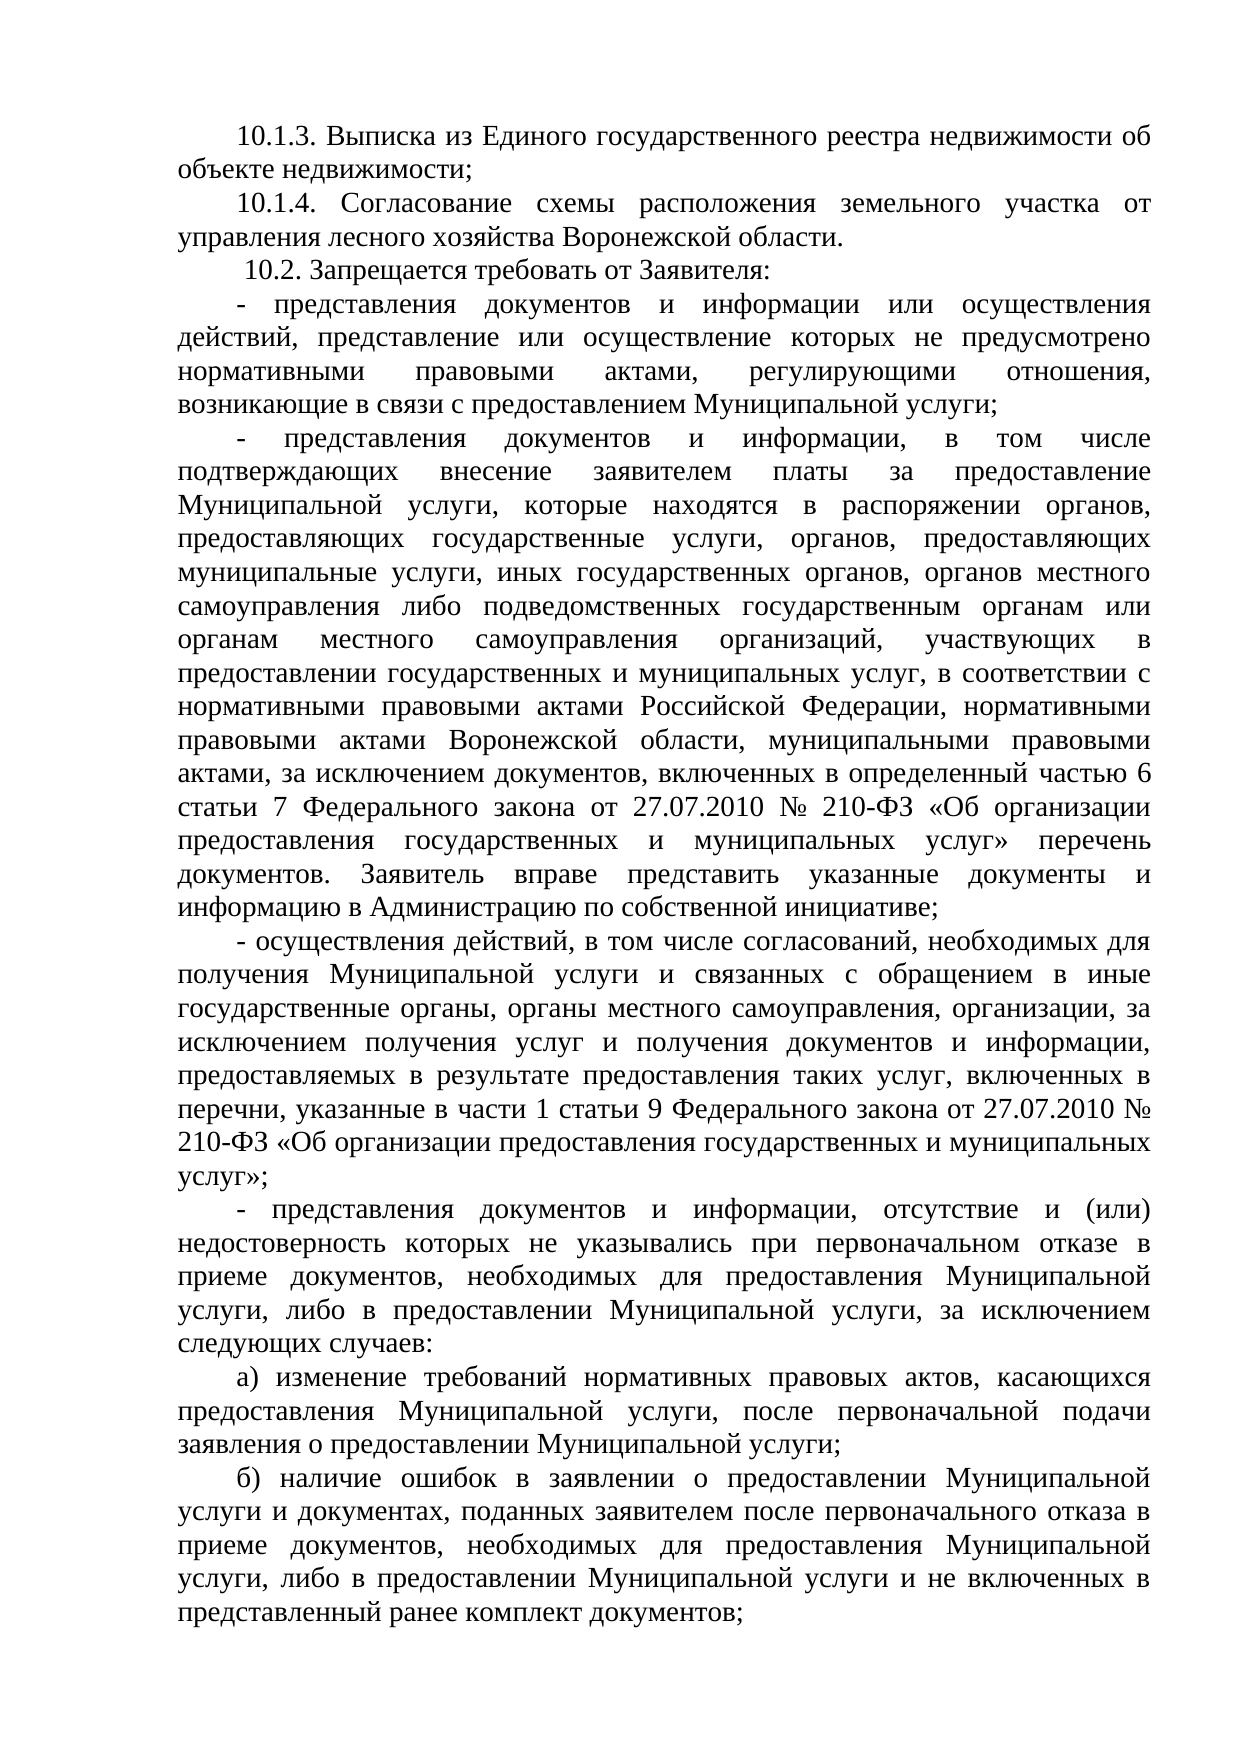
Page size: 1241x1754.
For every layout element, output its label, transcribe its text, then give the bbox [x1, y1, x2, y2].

text 10.1.3. Выписка из Единого государственного реестра недвижимости об объекте недвижимости; [177, 118, 1152, 185]
text - осуществления действий, в том числе согласований, необходимых для получения Муниципальной услуги и связанных с обращением в иные государственные органы, органы местного самоуправления, организации, за исключением получения услуг и получения документов и информации, предоставляемых в результате предоставления таких услуг, включенных в перечни, указанные в части 1 статьи 9 Федерального закона от 27.07.2010 № 210-ФЗ «Об организации предоставления государственных и муниципальных услуг»; [177, 923, 1152, 1191]
text - представления документов и информации, в том числе подтверждающих внесение заявителем платы за предоставление Муниципальной услуги, которые находятся в распоряжении органов, предоставляющих государственные услуги, органов, предоставляющих муниципальные услуги, иных государственных органов, органов местного самоуправления либо подведомственных государственным органам или органам местного самоуправления организаций, участвующих в предоставлении государственных и муниципальных услуг, в соответствии с нормативными правовыми актами Российской Федерации, нормативными правовыми актами Воронежской области, муниципальными правовыми актами, за исключением документов, включенных в определенный частью 6 статьи 7 Федерального закона от 27.07.2010 № 210-ФЗ «Об организации предоставления государственных и муниципальных услуг» перечень документов. Заявитель вправе представить указанные документы и информацию в Администрацию по собственной инициативе; [177, 420, 1152, 923]
list 10.2. Запрещается требовать от Заявителя: [177, 252, 1152, 286]
text б) наличие ошибок в заявлении о предоставлении Муниципальной услуги и документах, поданных заявителем после первоначального отказа в приеме документов, необходимых для предоставления Муниципальной услуги, либо в предоставлении Муниципальной услуги и не включенных в представленный ранее комплект документов; [177, 1460, 1152, 1627]
text 10.1.4. Согласование схемы расположения земельного участка от управления лесного хозяйства Воронежской области. [177, 185, 1152, 252]
text - представления документов и информации, отсутствие и (или) недостоверность которых не указывались при первоначальном отказе в приеме документов, необходимых для предоставления Муниципальной услуги, либо в предоставлении Муниципальной услуги, за исключением следующих случаев: [177, 1191, 1152, 1359]
text - представления документов и информации или осуществления действий, представление или осуществление которых не предусмотрено нормативными правовыми актами, регулирующими отношения, возникающие в связи с предоставлением Муниципальной услуги; [177, 286, 1152, 420]
text а) изменение требований нормативных правовых актов, касающихся предоставления Муниципальной услуги, после первоначальной подачи заявления о предоставлении Муниципальной услуги; [177, 1359, 1152, 1460]
